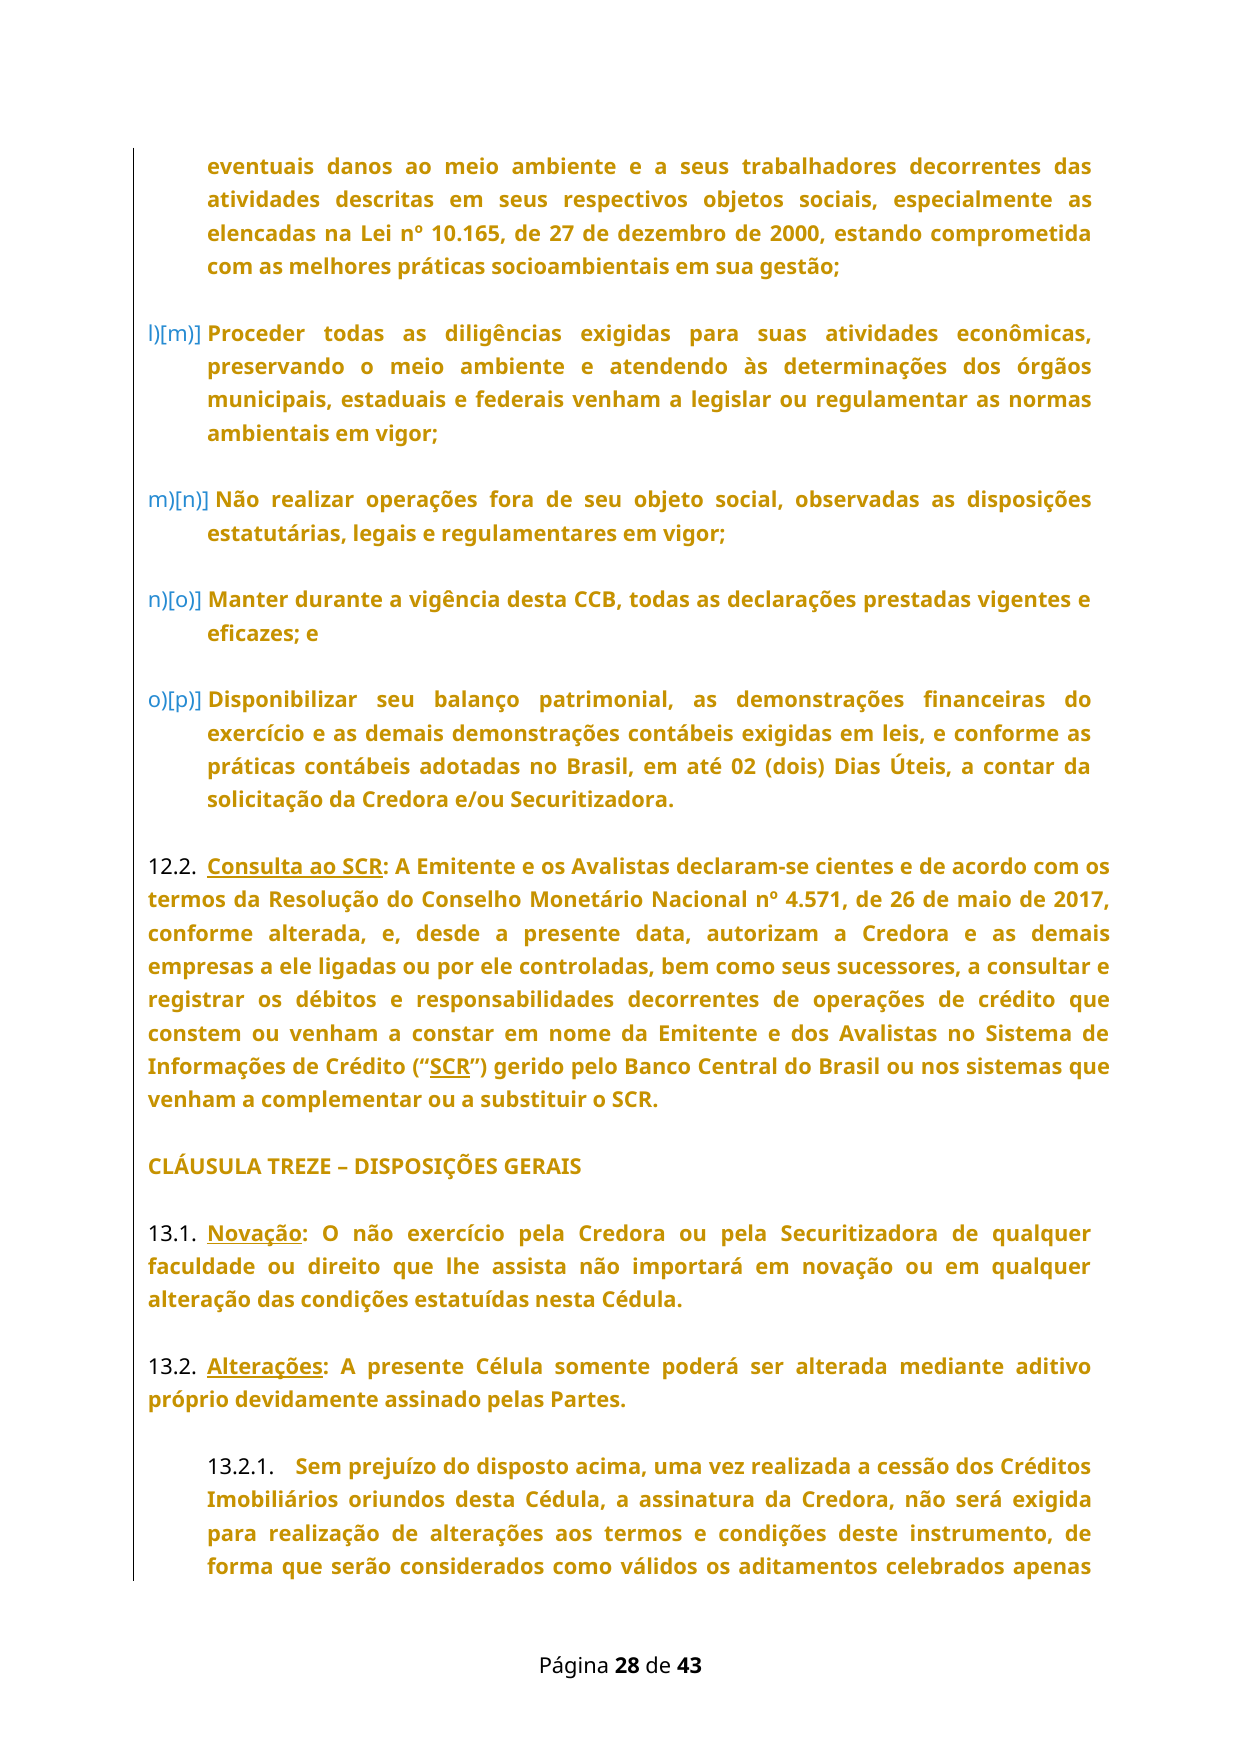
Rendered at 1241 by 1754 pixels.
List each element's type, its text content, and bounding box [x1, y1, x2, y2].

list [148, 148, 1092, 281]
list Novação: O não exercício pela Credora ou pela Securitizadora de qualquer faculdade ou direito que lhe assista não importará em novação ou em qualquer alteração das condições estatuídas nesta Cédula. [148, 1214, 1092, 1314]
list Manter durante a vigência desta CCB, todas as declarações prestadas vigentes e eficazes; e [148, 581, 1092, 648]
list Não realizar operações fora de seu objeto social, observadas as disposições estatutárias, legais e regulamentares em vigor; [148, 481, 1092, 548]
list Proceder todas as diligências exigidas para suas atividades econômicas, preservando o meio ambiente e atendendo às determinações dos órgãos municipais, estaduais e federais venham a legislar ou regulamentar as normas ambientais em vigor; [148, 314, 1092, 448]
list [207, 1448, 1092, 1581]
list Consulta ao SCR: A Emitente e os Avalistas declaram-se cientes e de acordo com os termos da Resolução do Conselho Monetário Nacional nº 4.571, de 26 de maio de 2017, conforme alterada, e, desde a presente data, autorizam a Credora e as demais empresas a ele ligadas ou por ele controladas, bem como seus sucessores, a consultar e registrar os débitos e responsabilidades decorrentes de operações de crédito que constem ou venham a constar em nome da Emitente e dos Avalistas no Sistema de Informações de Crédito (“SCR”) gerido pelo Banco Central do Brasil ou nos sistemas que venham a complementar ou a substituir o SCR. [148, 848, 1111, 1114]
text CLÁUSULA TREZE – DISPOSIÇÕES GERAIS [148, 1148, 1092, 1181]
list Alterações: A presente Célula somente poderá ser alterada mediante aditivo próprio devidamente assinado pelas Partes. [148, 1348, 1092, 1414]
list Disponibilizar seu balanço patrimonial, as demonstrações financeiras do exercício e as demais demonstrações contábeis exigidas em leis, e conforme as práticas contábeis adotadas no Brasil, em até 02 (dois) Dias Úteis, a contar da solicitação da Credora e/ou Securitizadora. [148, 681, 1092, 814]
